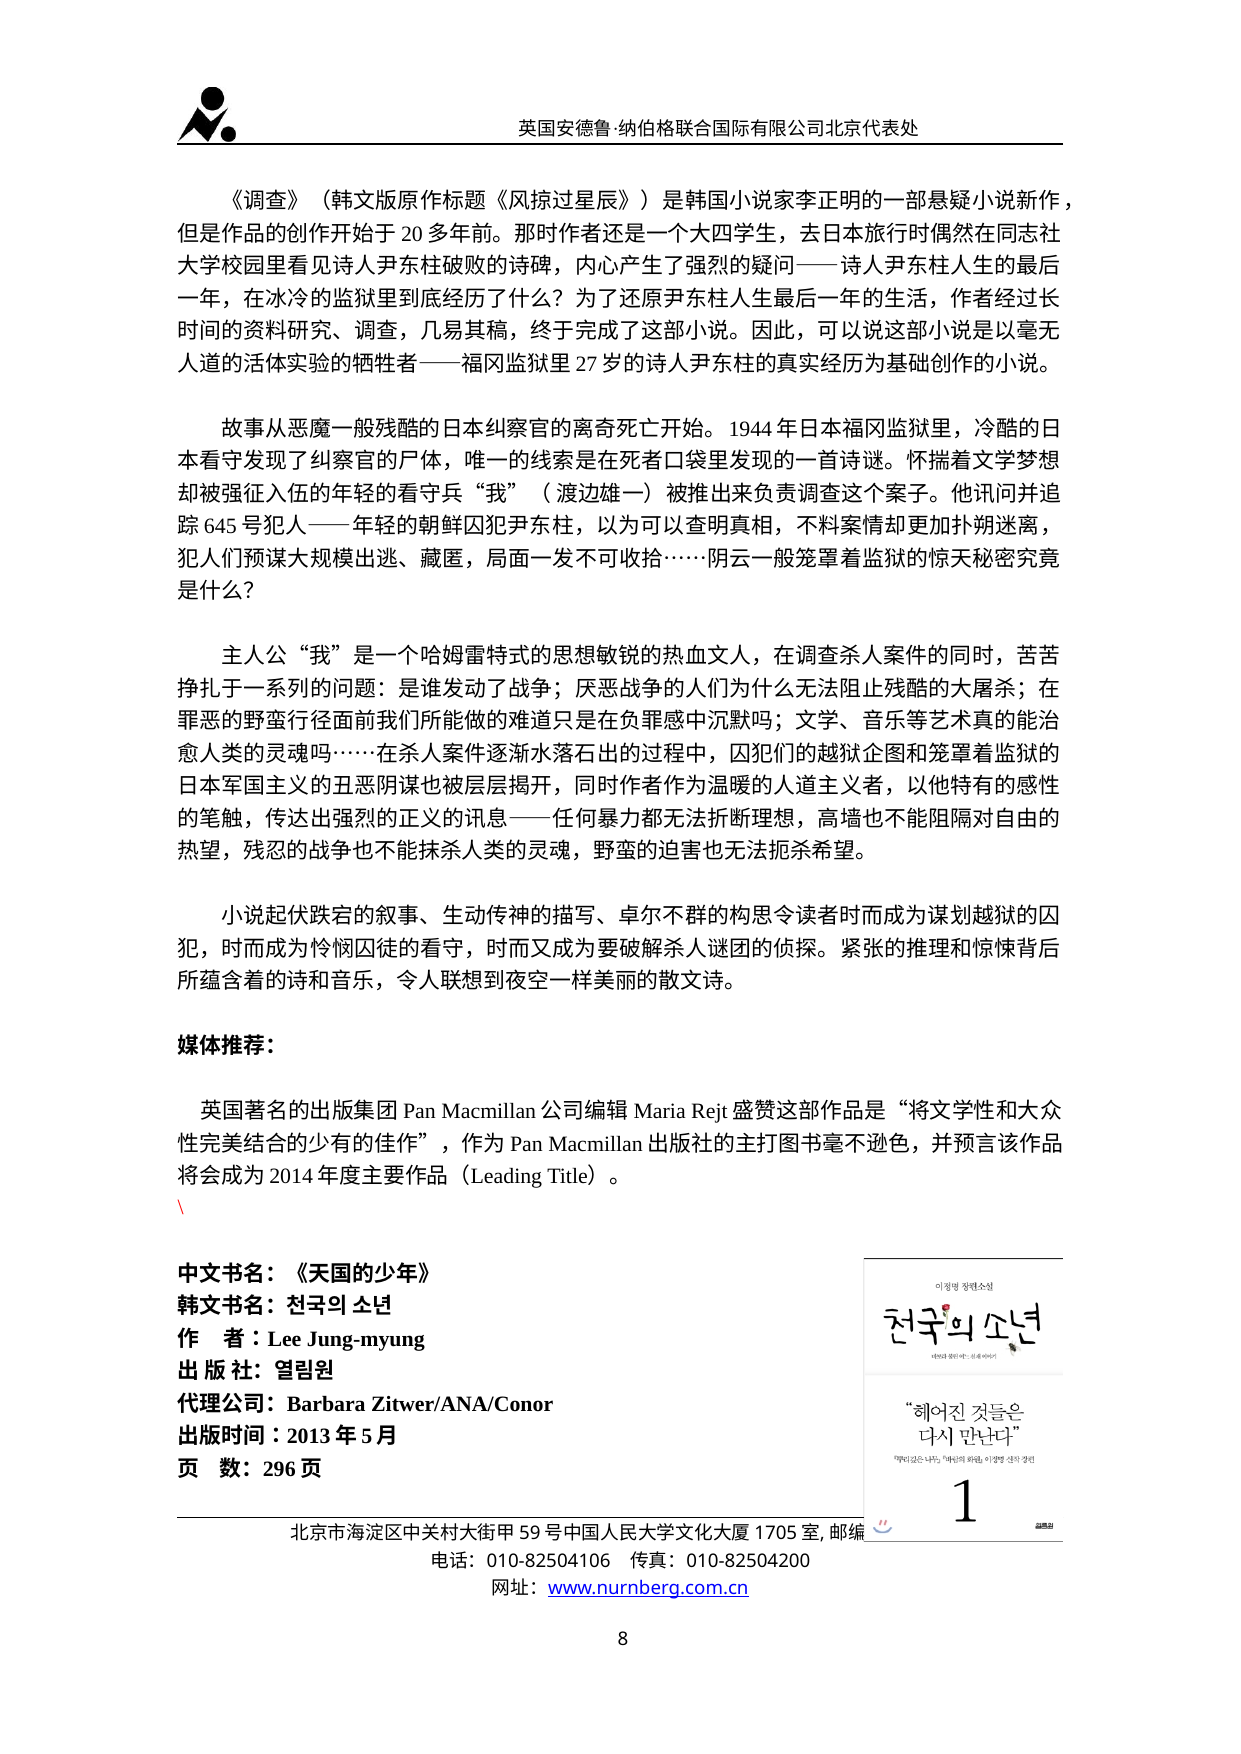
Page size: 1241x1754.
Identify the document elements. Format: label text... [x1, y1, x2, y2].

text 代理公司：Barbara Zitwer/ANA/Conor [177, 1386, 863, 1418]
text 出 版 社：열림원 [177, 1353, 863, 1386]
text 主人公“我”是一个哈姆雷特式的思想敏锐的热血文人，在调查杀人案件的同时，苦苦挣扎于一系列的问题：是谁发动了战争；厌恶战争的人们为什么无法阻止残酷的大屠杀；在罪恶的野蛮行径面前我们所能做的难道只是在负罪感中沉默吗；文学、音乐等艺术真的能治愈人类的灵魂吗……在杀人案件逐渐水落石出的过程中，囚犯们的越狱企图和笼罩着监狱的日本军国主义的丑恶阴谋也被层层揭开，同时作者作为温暖的人道主义者，以他特有的感性的笔触，传达出强烈的正义的讯息——任何暴力都无法折断理想，高墙也不能阻隔对自由的热望，残忍的战争也不能抹杀人类的灵魂，野蛮的迫害也无法扼杀希望。 [177, 638, 1063, 866]
text 《调查》（韩文版原作标题《风掠过星辰》）是韩国小说家李正明的一部悬疑小说新作，但是作品的创作开始于20多年前。那时作者还是一个大四学生，去日本旅行时偶然在同志社大学校园里看见诗人尹东柱破败的诗碑，内心产生了强烈的疑问——诗人尹东柱人生的最后一年，在冰冷的监狱里到底经历了什么？为了还原尹东柱人生最后一年的生活，作者经过长时间的资料研究、调查，几易其稿，终于完成了这部小说。因此，可以说这部小说是以毫无人道的活体实验的牺牲者——福冈监狱里27岁的诗人尹东柱的真实经历为基础创作的小说。 [177, 183, 1063, 378]
text 作 者：Lee Jung-myung [177, 1321, 863, 1353]
picture [863, 1258, 1063, 1542]
text 媒体推荐： [177, 1028, 1063, 1061]
text 页 数：296页 [177, 1451, 863, 1483]
text 小说起伏跌宕的叙事、生动传神的描写、卓尔不群的构思令读者时而成为谋划越狱的囚犯，时而成为怜悯囚徒的看守，时而又成为要破解杀人谜团的侦探。紧张的推理和惊悚背后所蕴含着的诗和音乐，令人联想到夜空一样美丽的散文诗。 [177, 898, 1063, 996]
text 故事从恶魔一般残酷的日本纠察官的离奇死亡开始。1944年日本福冈监狱里，冷酷的日本看守发现了纠察官的尸体，唯一的线索是在死者口袋里发现的一首诗谜。怀揣着文学梦想却被强征入伍的年轻的看守兵“我”（ 渡边雄一）被推出来负责调查这个案子。他讯问并追踪645号犯人——年轻的朝鲜囚犯尹东柱，以为可以查明真相，不料案情却更加扑朔迷离，犯人们预谋大规模出逃、藏匿，局面一发不可收拾……阴云一般笼罩着监狱的惊天秘密究竟是什么？ [177, 411, 1063, 606]
text 中文书名：《天国的少年》 [177, 1256, 1063, 1288]
text \ [177, 1191, 1063, 1223]
text 英国著名的出版集团Pan Macmillan公司编辑Maria Rejt盛赞这部作品是“将文学性和大众性完美结合的少有的佳作”，作为Pan Macmillan出版社的主打图书毫不逊色，并预言该作品将会成为2014年度主要作品（Leading Title）。 [177, 1093, 1063, 1191]
text 韩文书名：천국의 소년 [177, 1288, 863, 1321]
text 出版时间：2013年5月 [177, 1418, 863, 1451]
picture [177, 87, 236, 142]
